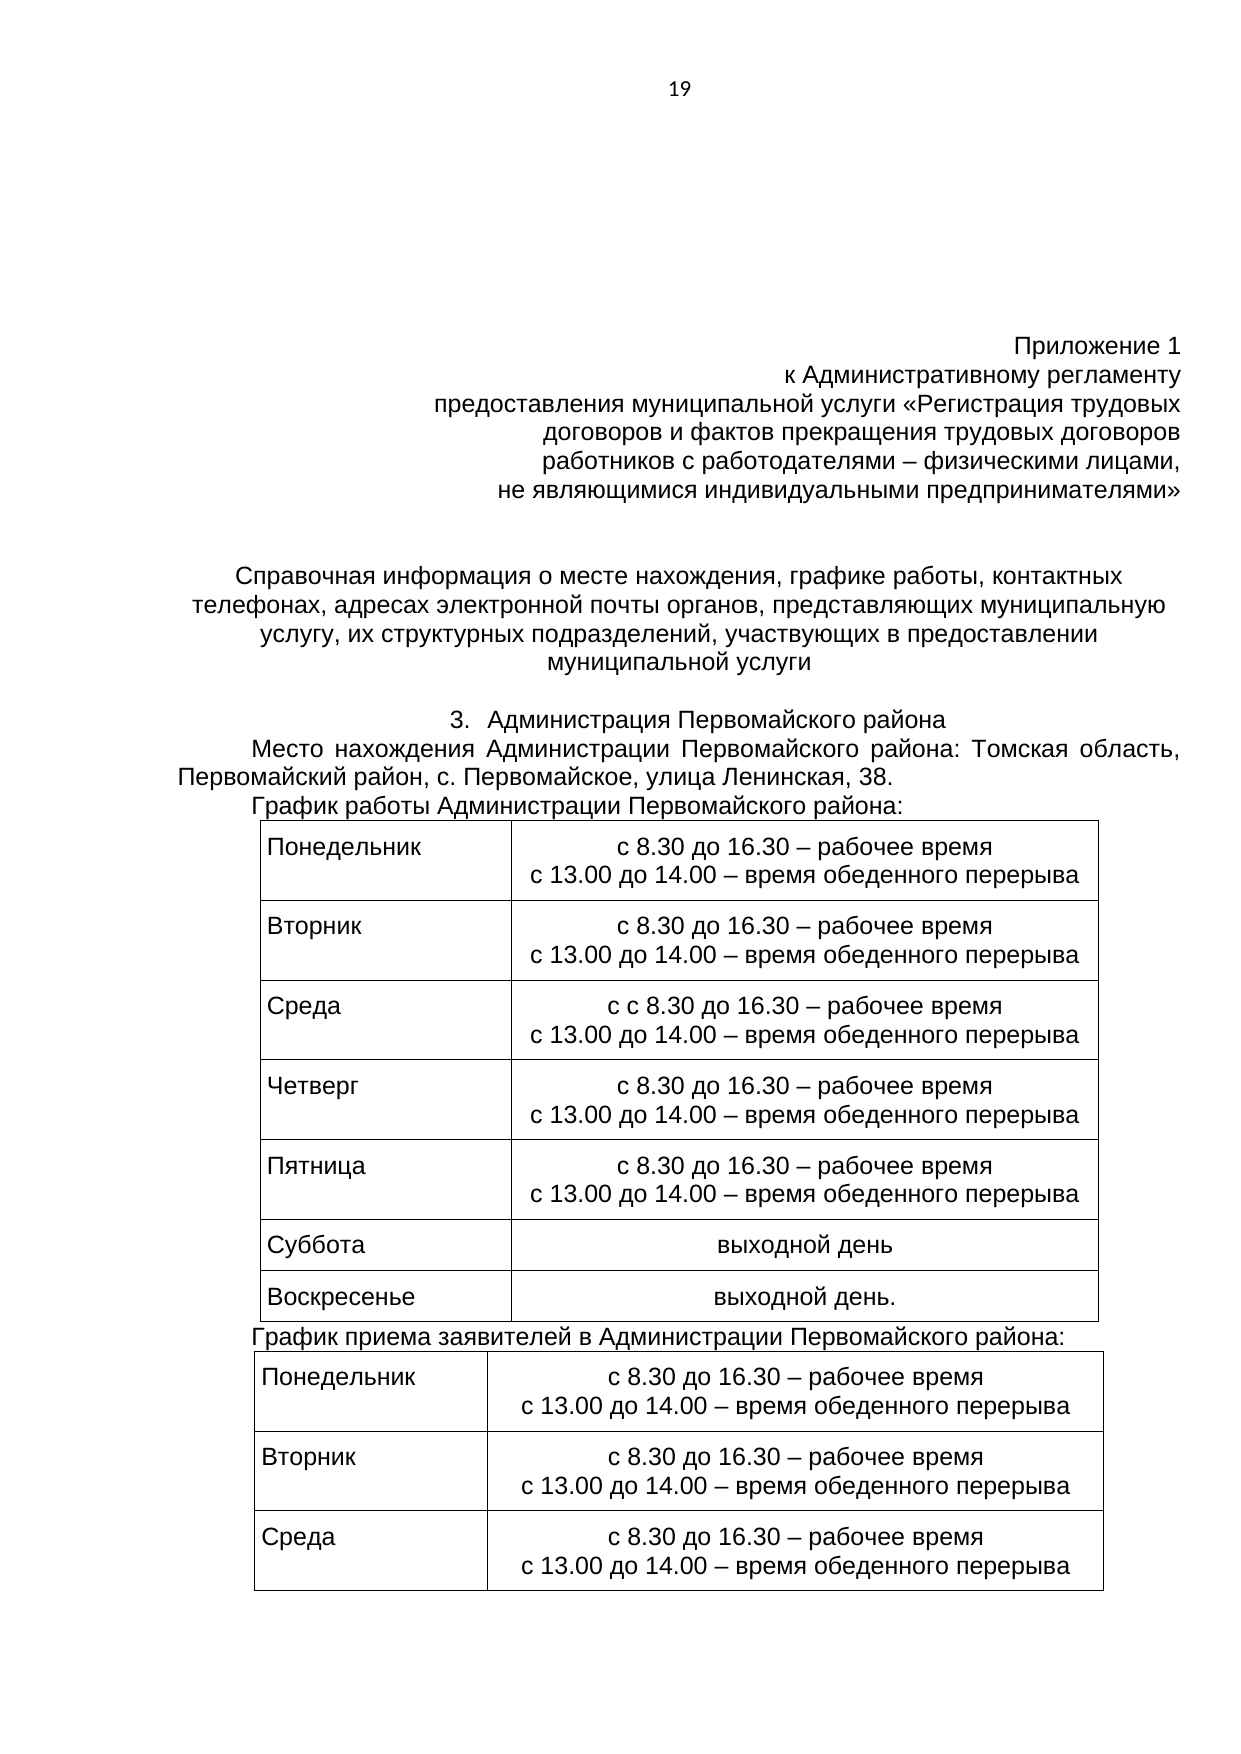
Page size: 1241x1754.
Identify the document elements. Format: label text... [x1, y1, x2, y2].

table_cell Суббота [261, 1220, 511, 1270]
text к Административному регламенту [177, 360, 1181, 389]
table_cell с с 8.30 до 16.30 – рабочее время с 13.00 до 14.00 – время обеденного перерыва [512, 981, 1098, 1059]
table_header Понедельник [261, 821, 511, 900]
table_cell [488, 1511, 1103, 1590]
table_header с 8.30 до 16.30 – рабочее время с 13.00 до 14.00 – время обеденного перерыва [512, 821, 1098, 900]
table_header Понедельник [255, 1352, 487, 1431]
table_cell Среда [261, 981, 511, 1059]
table_cell Вторник [255, 1432, 487, 1510]
table_cell с 8.30 до 16.30 – рабочее время с 13.00 до 14.00 – время обеденного перерыва [512, 901, 1098, 979]
text Приложение 1 [177, 331, 1181, 360]
text Справочная информация о месте нахождения, графике работы, контактных телефонах, адресах электронной почты органов, представляющих муниципальную услугу, их структурных подразделений, участвующих в предоставлении муниципальной услуги [177, 561, 1181, 676]
table_cell выходной день [512, 1220, 1098, 1270]
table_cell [488, 1432, 1103, 1510]
text График работы Администрации Первомайского района: [177, 791, 1181, 820]
table_cell с 8.30 до 16.30 – рабочее время с 13.00 до 14.00 – время обеденного перерыва [512, 1140, 1098, 1219]
table_cell с 8.30 до 16.30 – рабочее время с 13.00 до 14.00 – время обеденного перерыва [512, 1060, 1098, 1139]
table_cell выходной день. [512, 1271, 1098, 1321]
table_cell Среда [255, 1511, 487, 1590]
table_header с 8.30 до 16.30 – рабочее время с 13.00 до 14.00 – время обеденного перерыва [488, 1352, 1103, 1431]
text договоров и фактов прекращения трудовых договоров [177, 417, 1181, 446]
text работников с работодателями – физическими лицами, [177, 446, 1181, 475]
list Администрация Первомайского района [215, 705, 1181, 734]
text предоставления муниципальной услуги «Регистрация трудовых [177, 389, 1181, 417]
text Место нахождения Администрации Первомайского района: Томская область, Первомайский район, с. Первомайское, улица Ленинская, 38. [177, 734, 1181, 791]
table_cell Четверг [261, 1060, 511, 1139]
table_cell Вторник [261, 901, 511, 979]
table_cell Воскресенье [261, 1271, 511, 1321]
text не являющимися индивидуальными предпринимателями» [177, 475, 1181, 504]
text График приема заявителей в Администрации Первомайского района: [177, 1322, 1181, 1351]
table_cell Пятница [261, 1140, 511, 1219]
